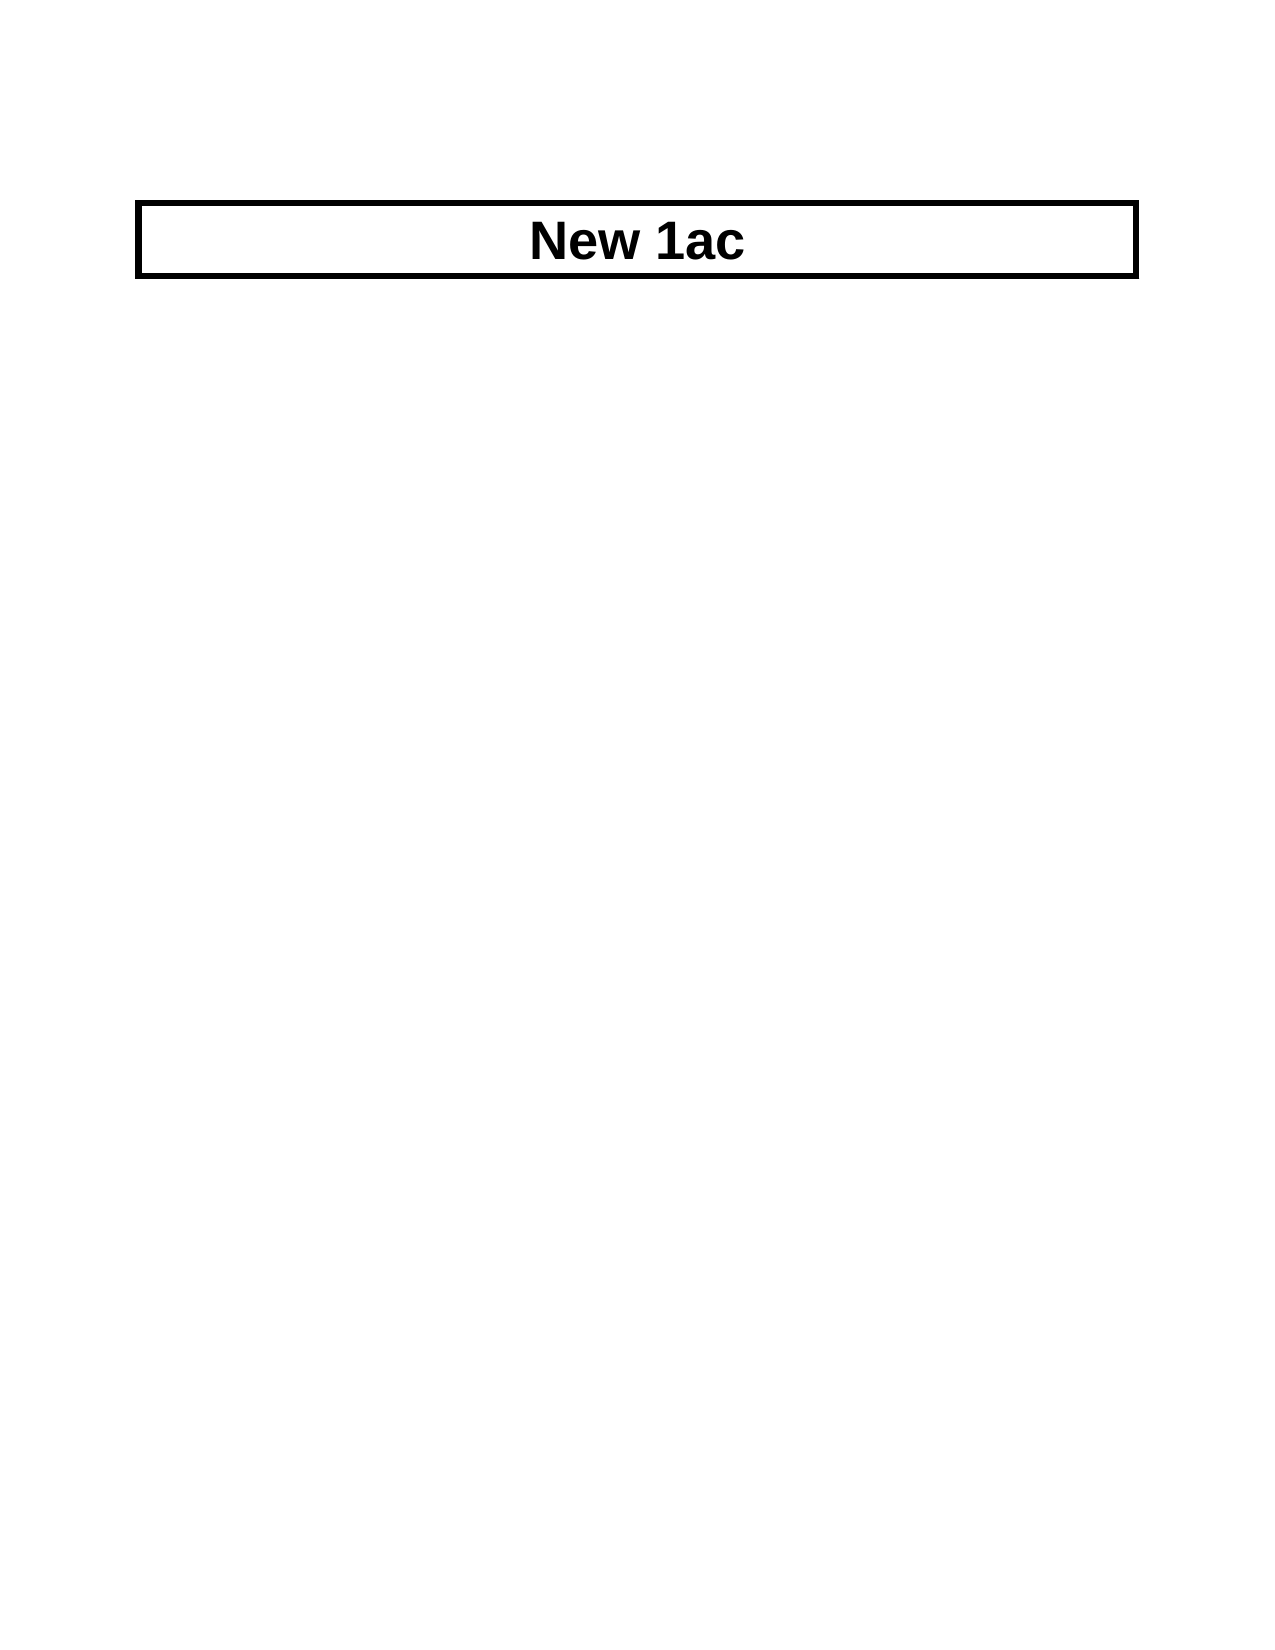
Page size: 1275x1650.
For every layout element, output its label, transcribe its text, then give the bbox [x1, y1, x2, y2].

subtitle New 1ac [142, 206, 1133, 273]
